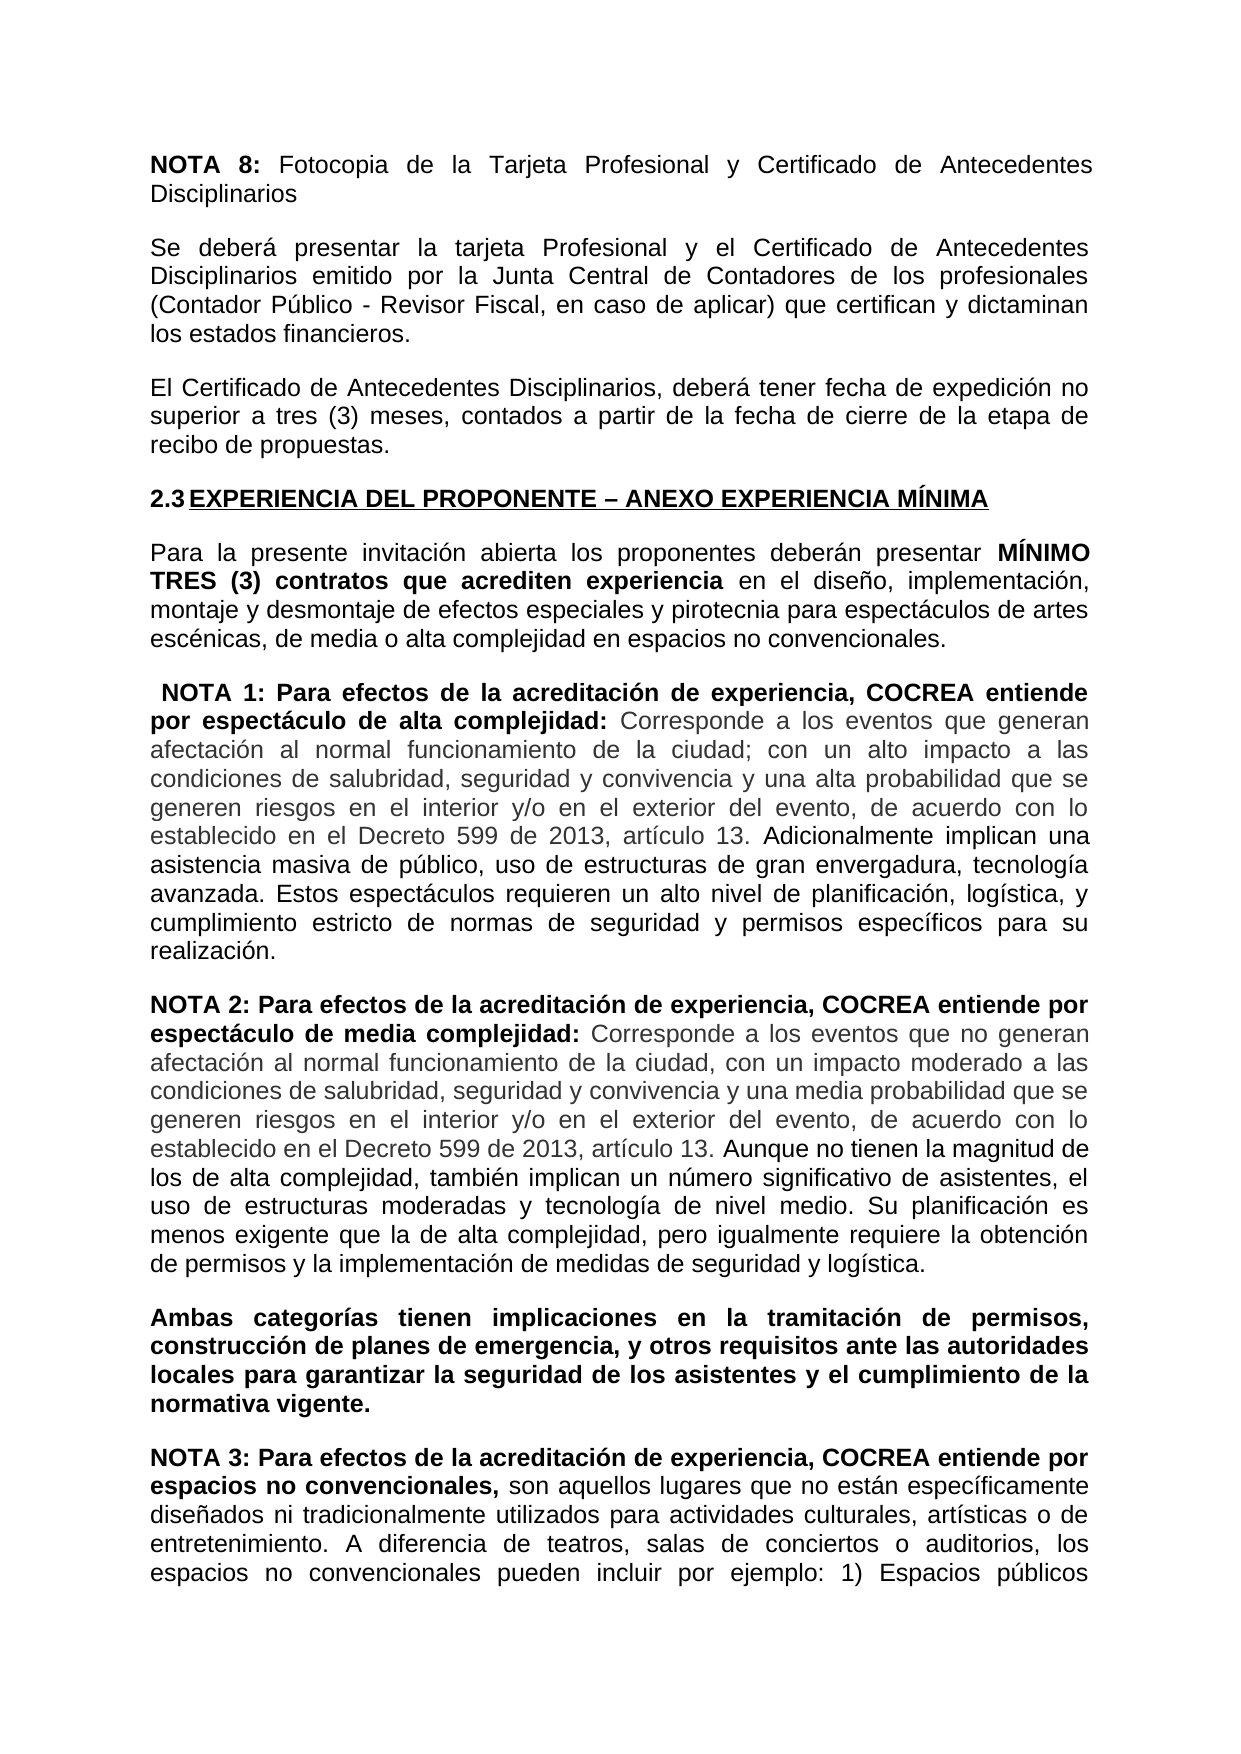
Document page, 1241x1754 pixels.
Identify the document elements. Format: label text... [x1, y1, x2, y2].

text Se deberá presentar la tarjeta Profesional y el Certificado de Antecedentes Disciplinarios emitido por la Junta Central de Contadores de los profesionales (Contador Público - Revisor Fiscal, en caso de aplicar) que certifican y dictaminan los estados financieros. [150, 232, 1090, 347]
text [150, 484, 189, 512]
text 2.3 EXPERIENCIA DEL PROPONENTE – ANEXO EXPERIENCIA MÍNIMA [597, 484, 1090, 512]
text NOTA 2: Para efectos de la acreditación de experiencia, COCREA entiende por espectáculo de media complejidad: Corresponde a los eventos que no generan afectación al normal funcionamiento de la ciudad, con un impacto moderado a las condiciones de salubridad, seguridad y convivencia y una media probabilidad que se generen riesgos en el interior y/o en el exterior del evento, de acuerdo con lo establecido en el Decreto 599 de 2013, artículo 13. Aunque no tienen la magnitud de los de alta complejidad, también implican un número significativo de asistentes, el uso de estructuras moderadas y tecnología de nivel medio. Su planificación es menos exigente que la de alta complejidad, pero igualmente requiere la obtención de permisos y la implementación de medidas de seguridad y logística. [150, 990, 1090, 1048]
text NOTA 1: Para efectos de la acreditación de experiencia, COCREA entiende por espectáculo de alta complejidad: Corresponde a los eventos que generan afectación al normal funcionamiento de la ciudad; con un alto impacto a las condiciones de salubridad, seguridad y convivencia y una alta probabilidad que se generen riesgos en el interior y/o en el exterior del evento, de acuerdo con lo establecido en el Decreto 599 de 2013, artículo 13. Adicionalmente implican una asistencia masiva de público, uso de estructuras de gran envergadura, tecnología avanzada. Estos espectáculos requieren un alto nivel de planificación, logística, y cumplimiento estricto de normas de seguridad y permisos específicos para su realización. [150, 677, 1090, 735]
text NOTA 2: Para efectos de la acreditación de experiencia, COCREA entiende por espectáculo de media complejidad: Corresponde a los eventos que no generan afectación al normal funcionamiento de la ciudad, con un impacto moderado a las condiciones de salubridad, seguridad y convivencia y una media probabilidad que se generen riesgos en el interior y/o en el exterior del evento, de acuerdo con lo establecido en el Decreto 599 de 2013, artículo 13. Aunque no tienen la magnitud de los de alta complejidad, también implican un número significativo de asistentes, el uso de estructuras moderadas y tecnología de nivel medio. Su planificación es menos exigente que la de alta complejidad, pero igualmente requiere la obtención de permisos y la implementación de medidas de seguridad y logística. [150, 1134, 1090, 1277]
subtitle NOTA 8: Fotocopia de la Tarjeta Profesional y Certificado de Antecedentes Disciplinarios [150, 150, 1094, 207]
text Ambas categorías tienen implicaciones en la tramitación de permisos, construcción de planes de emergencia, y otros requisitos ante las autoridades locales para garantizar la seguridad de los asistentes y el cumplimiento de la normativa vigente. [150, 1302, 1090, 1417]
text NOTA 1: Para efectos de la acreditación de experiencia, COCREA entiende por espectáculo de alta complejidad: Corresponde a los eventos que generan afectación al normal funcionamiento de la ciudad; con un alto impacto a las condiciones de salubridad, seguridad y convivencia y una alta probabilidad que se generen riesgos en el interior y/o en el exterior del evento, de acuerdo con lo establecido en el Decreto 599 de 2013, artículo 13. Adicionalmente implican una asistencia masiva de público, uso de estructuras de gran envergadura, tecnología avanzada. Estos espectáculos requieren un alto nivel de planificación, logística, y cumplimiento estricto de normas de seguridad y permisos específicos para su realización. [150, 821, 1090, 965]
text Para la presente invitación abierta los proponentes deberán presentar MÍNIMO TRES (3) contratos que acrediten experiencia en el diseño, implementación, montaje y desmontaje de efectos especiales y pirotecnia para espectáculos de artes escénicas, de media o alta complejidad en espacios no convencionales. [150, 537, 1090, 652]
text El Certificado de Antecedentes Disciplinarios, deberá tener fecha de expedición no superior a tres (3) meses, contados a partir de la fecha de cierre de la etapa de recibo de propuestas. [150, 372, 1090, 459]
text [150, 1442, 1090, 1586]
